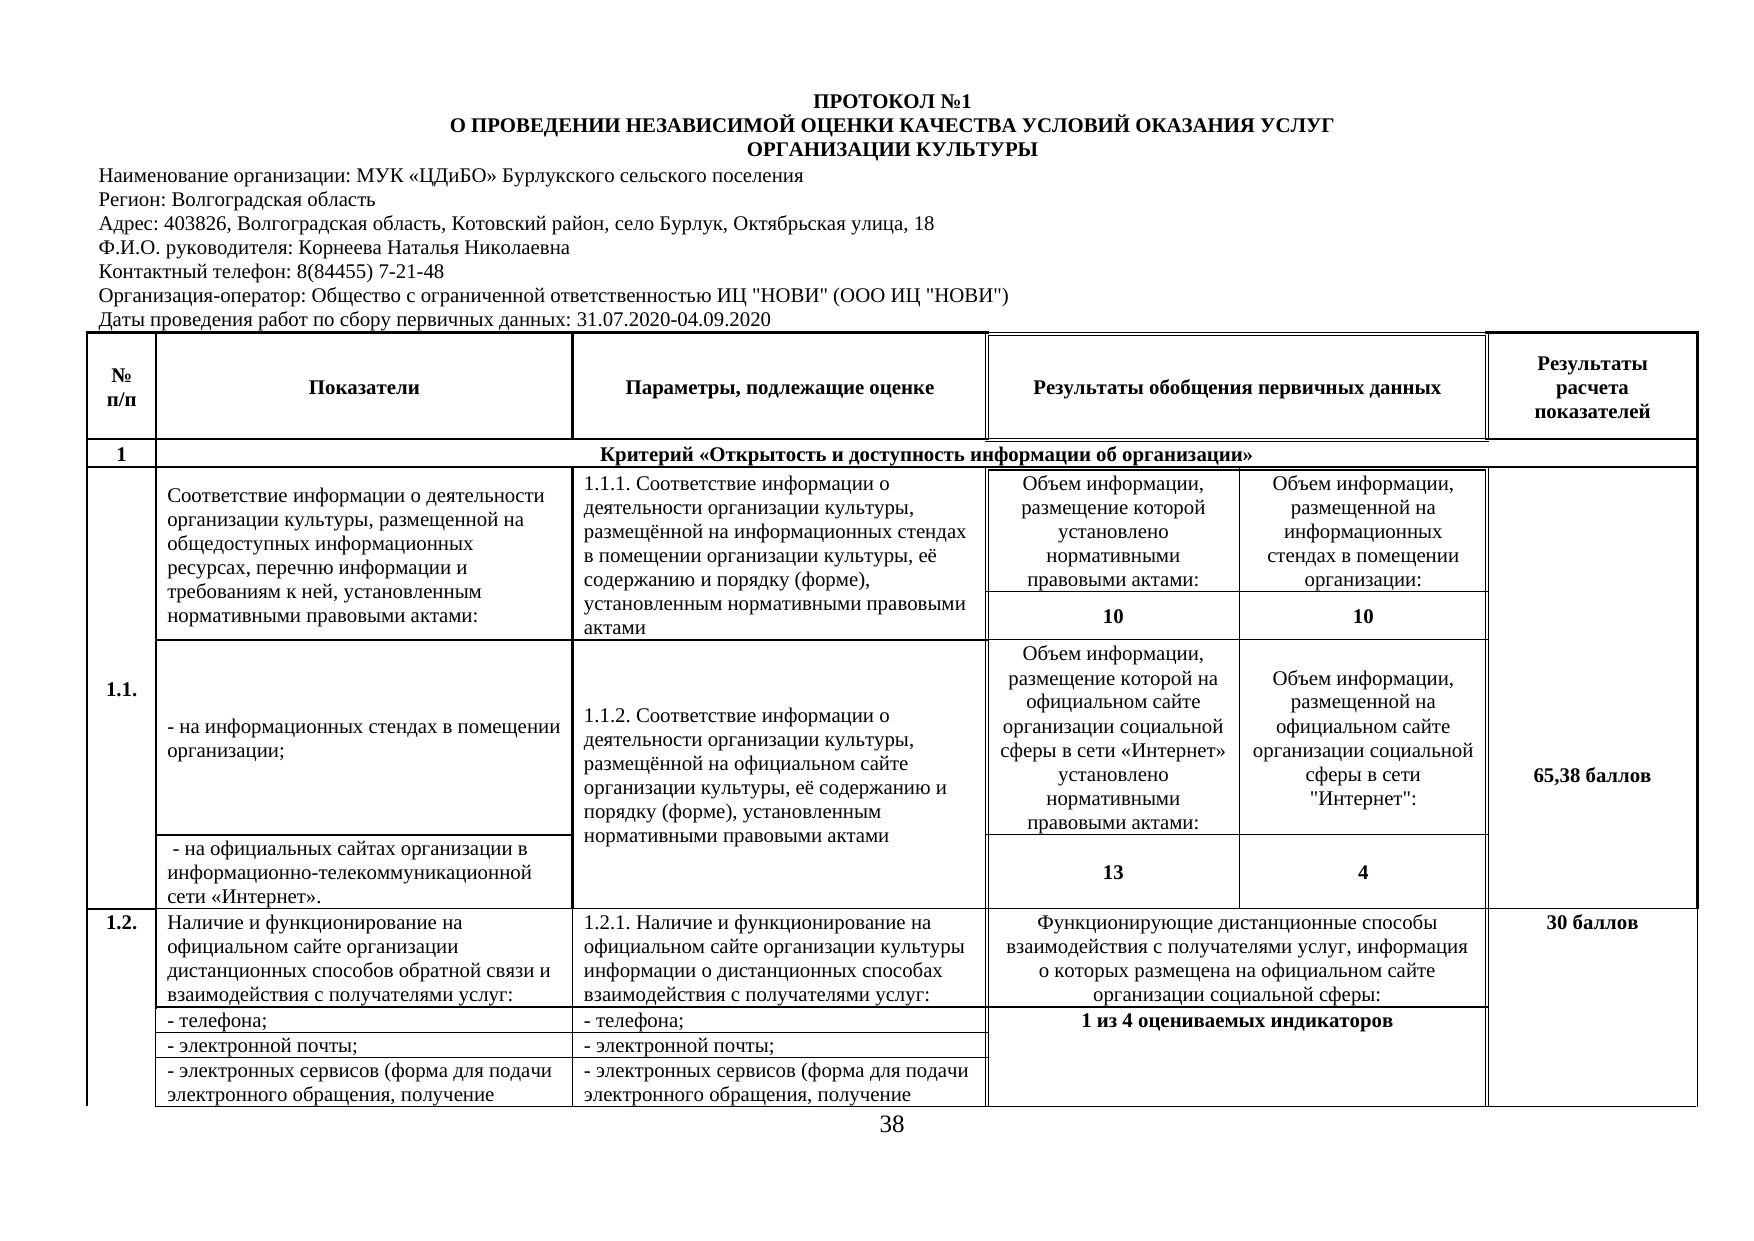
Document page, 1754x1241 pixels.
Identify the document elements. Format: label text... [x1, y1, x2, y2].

table_cell О ПРОВЕДЕНИИ НЕЗАВИСИМОЙ ОЦЕНКИ КАЧЕСТВА УСЛОВИЙ ОКАЗАНИЯ УСЛУГ [87, 113, 1697, 137]
table_cell Наличие и функционирование на официальном сайте организации дистанционных способов обратной связи и взаимодействия с получателями услуг: [157, 909, 572, 1006]
table_cell Объем информации, размещенной на информационных стендах в помещении организации: [1240, 471, 1485, 591]
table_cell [156, 1058, 572, 1106]
table_cell Показатели [157, 334, 571, 437]
table_cell Даты проведения работ по сбору первичных данных: 31.07.2020-04.09.2020 [87, 307, 1697, 331]
table_cell Наименование организации: МУК «ЦДиБО» Бурлукского сельского поселения [87, 163, 1697, 187]
table_cell 30 баллов [1489, 909, 1697, 1106]
table_cell 1 [88, 440, 155, 466]
table_cell Ф.И.О. руководителя: Корнеева Наталья Николаевна [87, 235, 1697, 259]
table_header ПРОТОКОЛ №1 [87, 89, 1697, 113]
table_cell Объем информации, размещение которой установлено нормативными правовыми актами: [989, 471, 1239, 591]
table_cell Результаты обобщения первичных данных [989, 336, 1485, 437]
table_cell Критерий «Открытость и доступность информации об организации» [157, 439, 1696, 466]
table_cell 10 [989, 592, 1239, 639]
table_cell 1.1.2. Соответствие информации о деятельности организации культуры, размещённой на официальном сайте организации культуры, её содержанию и порядку (форме), установленным нормативными правовыми актами [574, 641, 985, 908]
table_cell 1.2.1. Наличие и функционирование на официальном сайте организации культуры информации о дистанционных способах взаимодействия с получателями услуг: [573, 909, 985, 1006]
table_cell Организация-оператор: Общество с ограниченной ответственностью ИЦ "НОВИ" (ООО ИЦ "НОВИ") [87, 283, 1697, 307]
table_cell Объем информации, размещенной на официальном сайте организации социальной сферы в сети "Интернет": [1240, 640, 1485, 834]
table_cell Функционирующие дистанционные способы взаимодействия с получателями услуг, информация о которых размещена на официальном сайте организации социальной сферы: [989, 909, 1485, 1006]
table_cell - электронной почты; [573, 1033, 985, 1057]
table_cell 1 из 4 оцениваемых индикаторов [989, 1008, 1485, 1106]
table_cell 10 [1240, 592, 1485, 639]
table_cell 1.2. [88, 910, 155, 1106]
table_cell 4 [1240, 835, 1485, 908]
table_cell Результаты расчета показателей [1489, 334, 1696, 437]
table_cell 1.1. [88, 468, 155, 908]
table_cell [573, 1058, 985, 1106]
table_cell Параметры, подлежащие оценке [574, 334, 985, 437]
table_cell [1489, 468, 1696, 639]
table_cell 1.1.1. Соответствие информации о деятельности организации культуры, размещённой на информационных стендах в помещении организации культуры, её содержанию и порядку (форме), установленным нормативными правовыми актами [574, 468, 985, 639]
table_cell Соответствие информации о деятельности организации культуры, размещенной на общедоступных информационных ресурсах, перечню информации и требованиям к ней, установленным нормативными правовыми актами: [157, 468, 571, 639]
table_cell 65,38 баллов [1489, 639, 1696, 908]
table_cell № п/п [88, 334, 155, 437]
table_cell Регион: Волгоградская область [87, 187, 1697, 211]
table_cell Объем информации, размещение которой на официальном сайте организации социальной сферы в сети «Интернет» установлено нормативными правовыми актами: [989, 640, 1239, 834]
table_cell Адрес: 403826, Волгоградская область, Котовский район, село Бурлук, Октябрьская улица, 18 [87, 211, 1697, 235]
table_cell - телефона; [156, 1008, 572, 1032]
table_cell - телефона; [573, 1008, 985, 1032]
table_cell 13 [989, 835, 1239, 908]
table_cell - электронной почты; [156, 1033, 572, 1057]
table_cell Контактный телефон: 8(84455) 7-21-48 [87, 259, 1697, 283]
table_cell - на информационных стендах в помещении организации; [157, 641, 571, 834]
table_cell - на официальных сайтах организации в информационно-телекоммуникационной сети «Интернет». [157, 836, 571, 908]
table_cell ОРГАНИЗАЦИИ КУЛЬТУРЫ [87, 137, 1697, 161]
